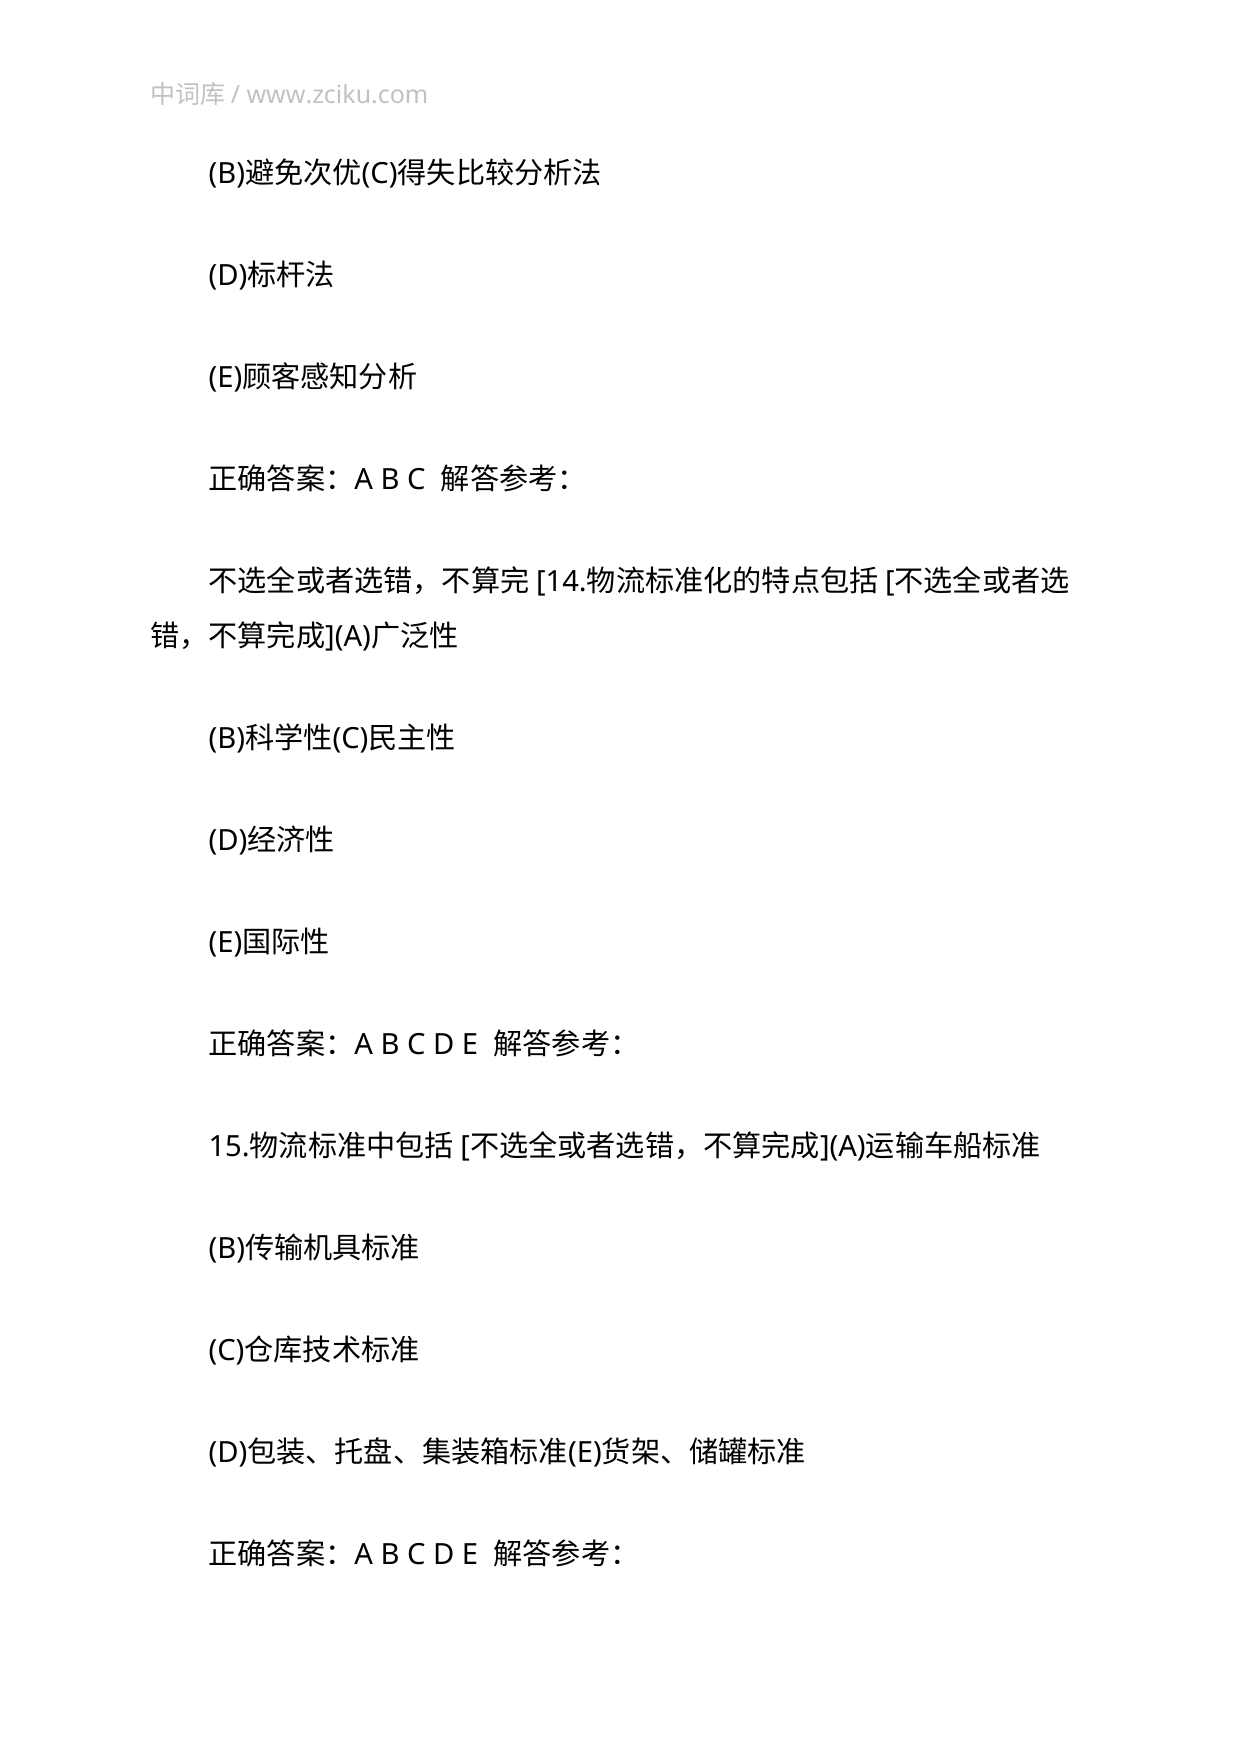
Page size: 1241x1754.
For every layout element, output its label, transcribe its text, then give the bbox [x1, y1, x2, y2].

text (D)经济性 [150, 817, 1090, 859]
text (E)顾客感知分析 [150, 354, 1090, 396]
text 正确答案：A B C D E 解答参考： [150, 1021, 1090, 1063]
text 不选全或者选错，不算完 [14.物流标准化的特点包括 [不选全或者选错，不算完成](A)广泛性 [150, 558, 1090, 655]
text 正确答案：A B C D E 解答参考： [150, 1531, 1090, 1573]
text (B)科学性(C)民主性 [150, 715, 1090, 757]
text (B)避免次优(C)得失比较分析法 [150, 150, 1090, 192]
text (D)标杆法 [150, 252, 1090, 294]
text (D)包装、托盘、集装箱标准(E)货架、储罐标准 [150, 1429, 1090, 1471]
text (C)仓库技术标准 [150, 1327, 1090, 1369]
text (B)传输机具标准 [150, 1225, 1090, 1267]
text 正确答案：A B C 解答参考： [150, 456, 1090, 498]
text 15.物流标准中包括 [不选全或者选错，不算完成](A)运输车船标准 [150, 1123, 1090, 1165]
text (E)国际性 [150, 919, 1090, 961]
